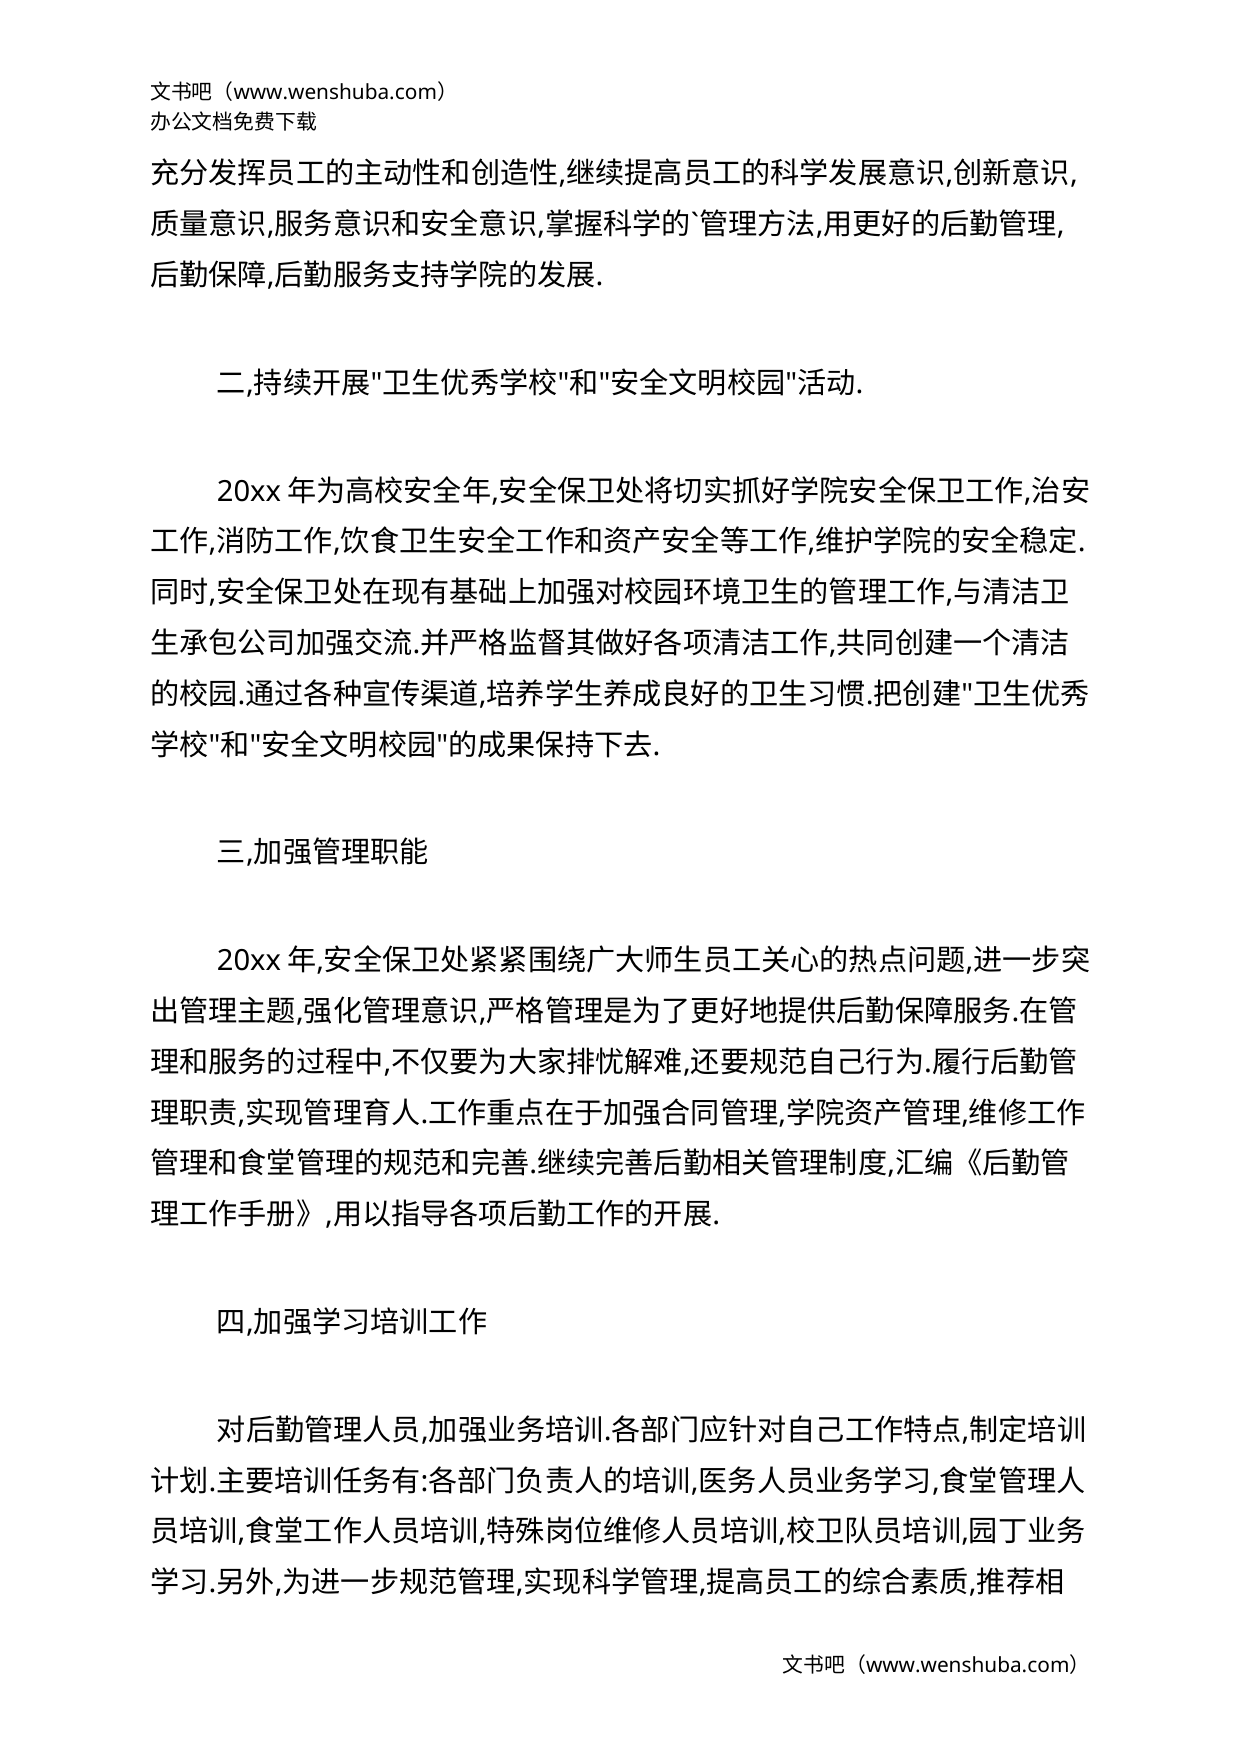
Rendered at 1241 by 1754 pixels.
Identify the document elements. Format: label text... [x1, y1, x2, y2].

text 三,加强管理职能 [150, 829, 1090, 871]
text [150, 1406, 1090, 1601]
text 二,持续开展"卫生优秀学校"和"安全文明校园"活动. [150, 359, 1090, 402]
text 20xx年,安全保卫处紧紧围绕广大师生员工关心的热点问题,进一步突出管理主题,强化管理意识,严格管理是为了更好地提供后勤保障服务.在管理和服务的过程中,不仅要为大家排忧解难,还要规范自己行为.履行后勤管理职责,实现管理育人.工作重点在于加强合同管理,学院资产管理,维修工作管理和食堂管理的规范和完善.继续完善后勤相关管理制度,汇编《后勤管理工作手册》,用以指导各项后勤工作的开展. [150, 937, 1090, 1233]
text 四,加强学习培训工作 [150, 1298, 1090, 1341]
text 20xx年为高校安全年,安全保卫处将切实抓好学院安全保卫工作,治安工作,消防工作,饮食卫生安全工作和资产安全等工作,维护学院的安全稳定.同时,安全保卫处在现有基础上加强对校园环境卫生的管理工作,与清洁卫生承包公司加强交流.并严格监督其做好各项清洁工作,共同创建一个清洁的校园.通过各种宣传渠道,培养学生养成良好的卫生习惯.把创建"卫生优秀学校"和"安全文明校园"的成果保持下去. [150, 467, 1090, 764]
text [150, 150, 1090, 294]
